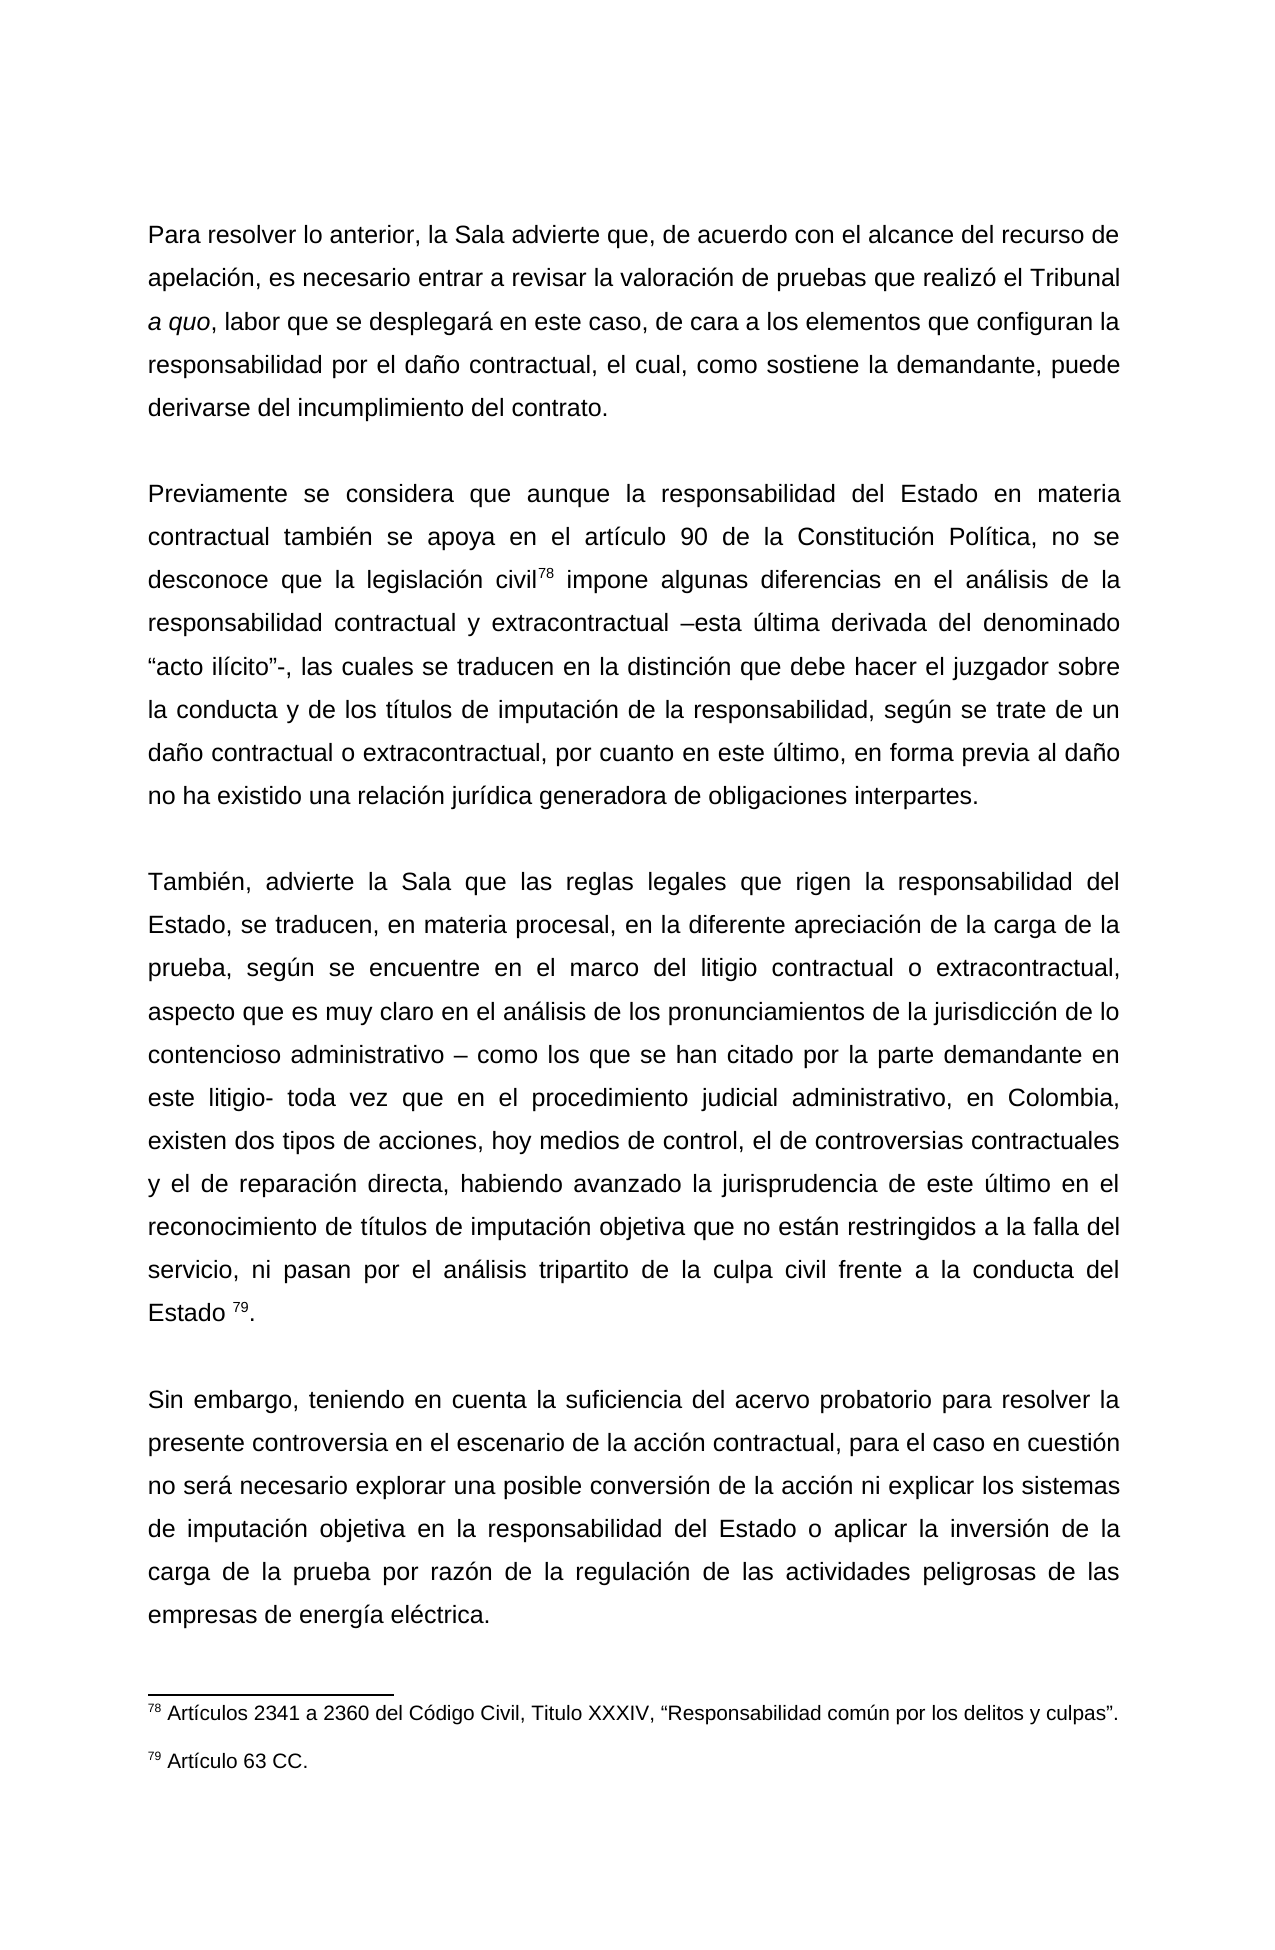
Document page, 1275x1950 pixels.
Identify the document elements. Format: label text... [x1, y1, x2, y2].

text Para resolver lo anterior, la Sala advierte que, de acuerdo con el alcance del recurso de apelación, es necesario entrar a revisar la valoración de pruebas que realizó el Tribunal a quo, labor que se desplegará en este caso, de cara a los elementos que configuran la responsabilidad por el daño contractual, el cual, como sostiene la demandante, puede derivarse del incumplimiento del contrato. [148, 220, 1122, 422]
text Sin embargo, teniendo en cuenta la suficiencia del acervo probatorio para resolver la presente controversia en el escenario de la acción contractual, para el caso en cuestión no será necesario explorar una posible conversión de la acción ni explicar los sistemas de imputación objetiva en la responsabilidad del Estado o aplicar la inversión de la carga de la prueba por razón de la regulación de las actividades peligrosas de las empresas de energía eléctrica. [148, 1385, 1122, 1629]
text Previamente se considera que aunque la responsabilidad del Estado en materia contractual también se apoya en el artículo 90 de la Constitución Política, no se desconoce que la legislación civil impone algunas diferencias en el análisis de la responsabilidad contractual y extracontractual –esta última derivada del denominado “acto ilícito”-, las cuales se traducen en la distinción que debe hacer el juzgador sobre la conducta y de los títulos de imputación de la responsabilidad, según se trate de un daño contractual o extracontractual, por cuanto en este último, en forma previa al daño no ha existido una relación jurídica generadora de obligaciones interpartes. [148, 479, 1122, 810]
text También, advierte la Sala que las reglas legales que rigen la responsabilidad del Estado, se traducen, en materia procesal, en la diferente apreciación de la carga de la prueba, según se encuentre en el marco del litigio contractual o extracontractual, aspecto que es muy claro en el análisis de los pronunciamientos de la jurisdicción de lo contencioso administrativo – como los que se han citado por la parte demandante en este litigio- toda vez que en el procedimiento judicial administrativo, en Colombia, existen dos tipos de acciones, hoy medios de control, el de controversias contractuales y el de reparación directa, habiendo avanzado la jurisprudencia de este último en el reconocimiento de títulos de imputación objetiva que no están restringidos a la falla del servicio, ni pasan por el análisis tripartito de la culpa civil frente a la conducta del Estado . [148, 867, 1122, 1327]
